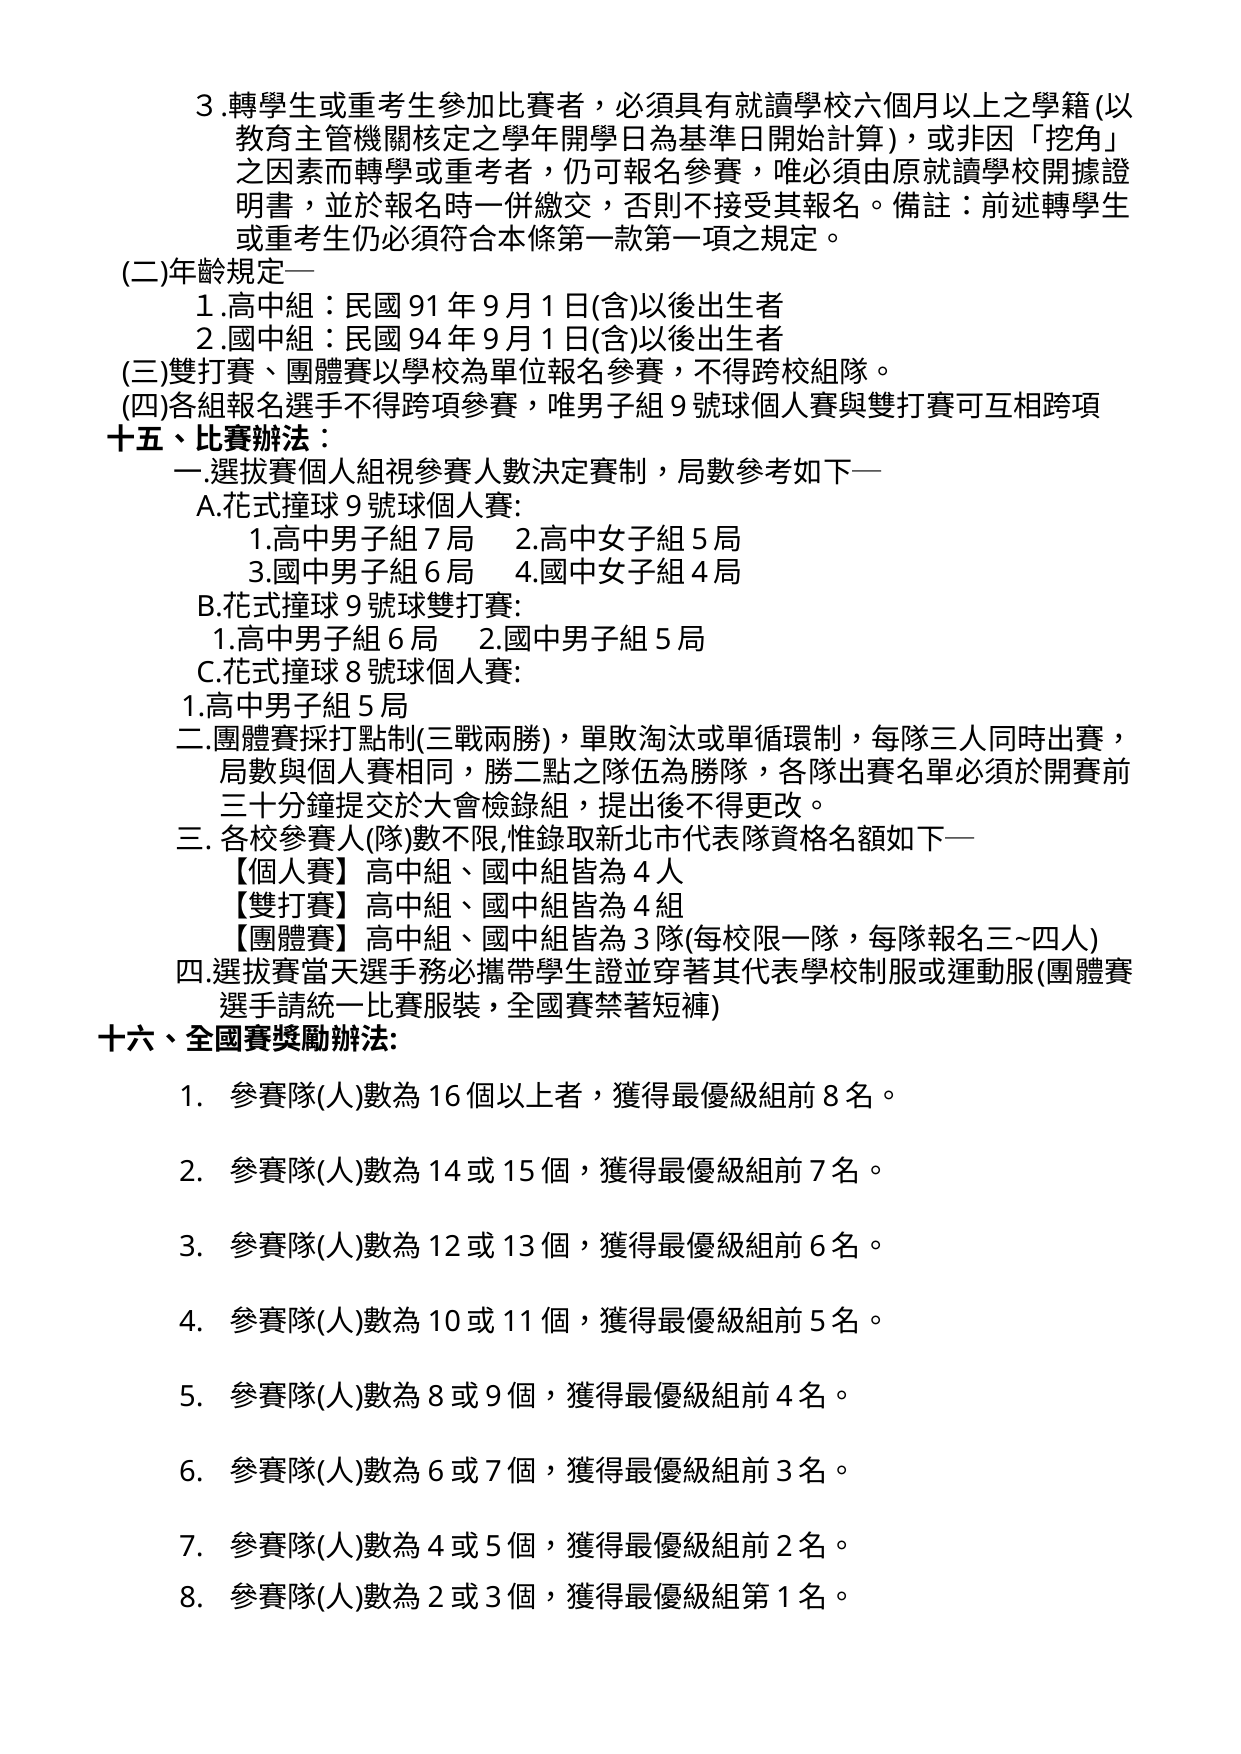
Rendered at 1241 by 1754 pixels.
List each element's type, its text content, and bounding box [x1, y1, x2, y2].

text (四)各組報名選手不得跨項參賽，唯男子組9號球個人賽與雙打賽可互相跨項 [106, 389, 1134, 423]
text ３.轉學生或重考生參加比賽者，必須具有就讀學校六個月以上之學籍(以教育主管機關核定之學年開學日為基準日開始計算)，或非因「挖角」之因素而轉學或重考者，仍可報名參賽，唯必須由原就讀學校開據證明書，並於報名時一併繳交，否則不接受其報名。備註：前述轉學生或重考生仍必須符合本條第一款第一項之規定。 [190, 89, 1134, 256]
text 十六、全國賽獎勵辦法: [97, 1023, 1134, 1056]
list 參賽隊(人)數為2或3個，獲得最優級組第1名。 [179, 1581, 1134, 1614]
text 三. 各校參賽人(隊)數不限,惟錄取新北市代表隊資格名額如下─ [175, 823, 1134, 856]
text (二)年齡規定─ [106, 256, 1134, 289]
text １.高中組：民國91年9月1日(含)以後出生者 [190, 289, 1134, 323]
text 二.團體賽採打點制(三戰兩勝)，單敗淘汰或單循環制，每隊三人同時出賽，局數與個人賽相同，勝二點之隊伍為勝隊，各隊出賽名單必須於開賽前三十分鐘提交於大會檢錄組，提出後不得更改。 [175, 723, 1134, 823]
text B.花式撞球9號球雙打賽: [173, 589, 1134, 623]
list 參賽隊(人)數為16個以上者，獲得最優級組前8名。 [179, 1056, 1134, 1131]
text 【個人賽】高中組、國中組皆為4人 [219, 856, 1134, 889]
text 1.高中男子組5局 [105, 689, 1134, 723]
list 參賽隊(人)數為4或5個，獲得最優級組前2名。 [179, 1506, 1134, 1581]
text A.花式撞球9號球個人賽: [173, 489, 1134, 523]
text 【團體賽】高中組、國中組皆為3隊(每校限一隊，每隊報名三~四人) [219, 923, 1134, 956]
list 參賽隊(人)數為14或15個，獲得最優級組前7名。 [179, 1131, 1134, 1206]
text 一.選拔賽個人組視參賽人數決定賽制，局數參考如下─ [173, 456, 1134, 489]
list 參賽隊(人)數為10或11個，獲得最優級組前5名。 [179, 1281, 1134, 1356]
text C.花式撞球8號球個人賽: [173, 656, 1134, 689]
list 參賽隊(人)數為6或7個，獲得最優級組前3名。 [179, 1431, 1134, 1506]
list 參賽隊(人)數為8或9個，獲得最優級組前4名。 [179, 1356, 1134, 1431]
text ２.國中組：民國94年9月1日(含)以後出生者 [190, 323, 1134, 356]
text 1.高中男子組6局 2.國中男子組5局 [173, 623, 1134, 656]
text 四.選拔賽當天選手務必攜帶學生證並穿著其代表學校制服或運動服(團體賽選手請統一比賽服裝，全國賽禁著短褲) [175, 956, 1134, 1023]
text 1.高中男子組7局 2.高中女子組5局 3.國中男子組6局 4.國中女子組4局 [248, 523, 1134, 589]
text 【雙打賽】高中組、國中組皆為4組 [219, 889, 1134, 923]
text 十五、比賽辦法： [106, 423, 1134, 456]
text (三)雙打賽、團體賽以學校為單位報名參賽，不得跨校組隊。 [106, 356, 1134, 389]
list 參賽隊(人)數為12或13個，獲得最優級組前6名。 [179, 1206, 1134, 1281]
